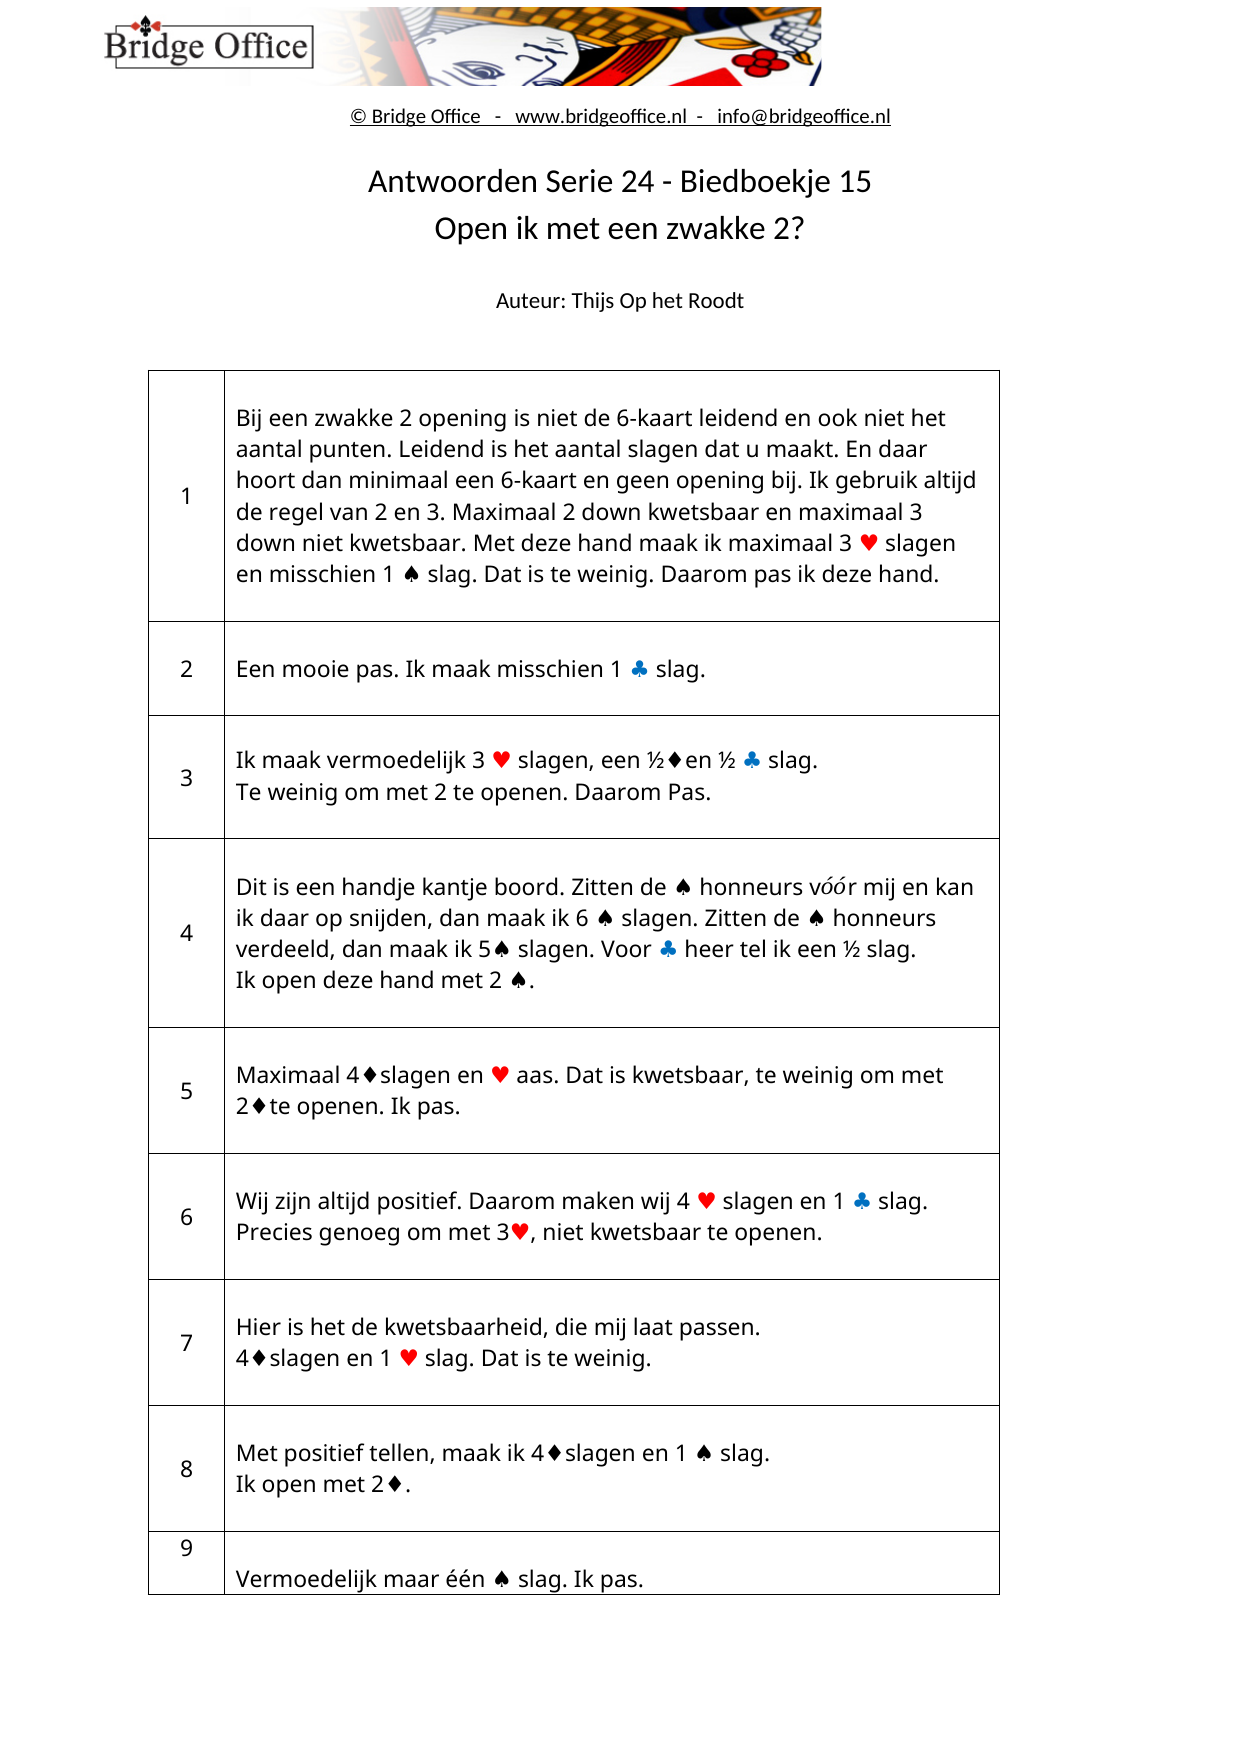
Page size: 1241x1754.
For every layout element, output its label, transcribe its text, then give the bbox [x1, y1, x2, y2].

table_header Bij een zwakke 2 opening is niet de 6-kaart leidend en ook niet het aantal punten. Leidend is het aantal slagen dat u maakt. En daar hoort dan minimaal een 6-kaart en geen opening bij. Ik gebruik altijd de regel van 2 en 3. Maximaal 2 down kwetsbaar en maximaal 3 down niet kwetsbaar. Met deze hand maak ik maximaal 3 slagen en misschien 1 slag. Dat is te weinig. Daarom pas ik deze hand. [225, 371, 999, 621]
table_cell Een mooie pas. Ik maak misschien 1 slag. [225, 622, 999, 715]
text Antwoorden Serie 24 - Biedboekje 15 [148, 161, 1093, 201]
table_cell 3 [149, 716, 224, 838]
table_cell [225, 1532, 999, 1594]
text Auteur: Thijs Op het Roodt [148, 254, 1093, 314]
table_cell Met positief tellen, maak ik 4slagen en 1 slag. Ik open met 2. [225, 1406, 999, 1531]
table_cell 6 [149, 1154, 224, 1279]
table_cell 2 [149, 622, 224, 715]
table_cell Maximaal 4slagen en aas. Dat is kwetsbaar, te weinig om met 2te openen. Ik pas. [225, 1028, 999, 1153]
text Open ik met een zwakke 2? [148, 207, 1093, 248]
table_cell Wij zijn altijd positief. Daarom maken wij 4 slagen en 1 slag. Precies genoeg om met 3, niet kwetsbaar te openen. [225, 1154, 999, 1279]
table_cell 9 [149, 1532, 224, 1594]
table_cell 4 [149, 839, 224, 1027]
table_cell 8 [149, 1406, 224, 1531]
table_cell Hier is het de kwetsbaarheid, die mij laat passen. 4slagen en 1 slag. Dat is te weinig. [225, 1280, 999, 1405]
table_cell Ik maak vermoedelijk 3 slagen, een ½en ½ slag. Te weinig om met 2 te openen. Daarom Pas. [225, 716, 999, 838]
table_header 1 [149, 371, 224, 621]
table_cell 7 [149, 1280, 224, 1405]
table_cell 5 [149, 1028, 224, 1153]
picture [77, 7, 821, 85]
table_cell Dit is een handje kantje boord. Zitten de honneurs vr mij en kan ik daar op snijden, dan maak ik 6 slagen. Zitten de honneurs verdeeld, dan maak ik 5 slagen. Voor heer tel ik een ½ slag. Ik open deze hand met 2 . [225, 839, 999, 1027]
